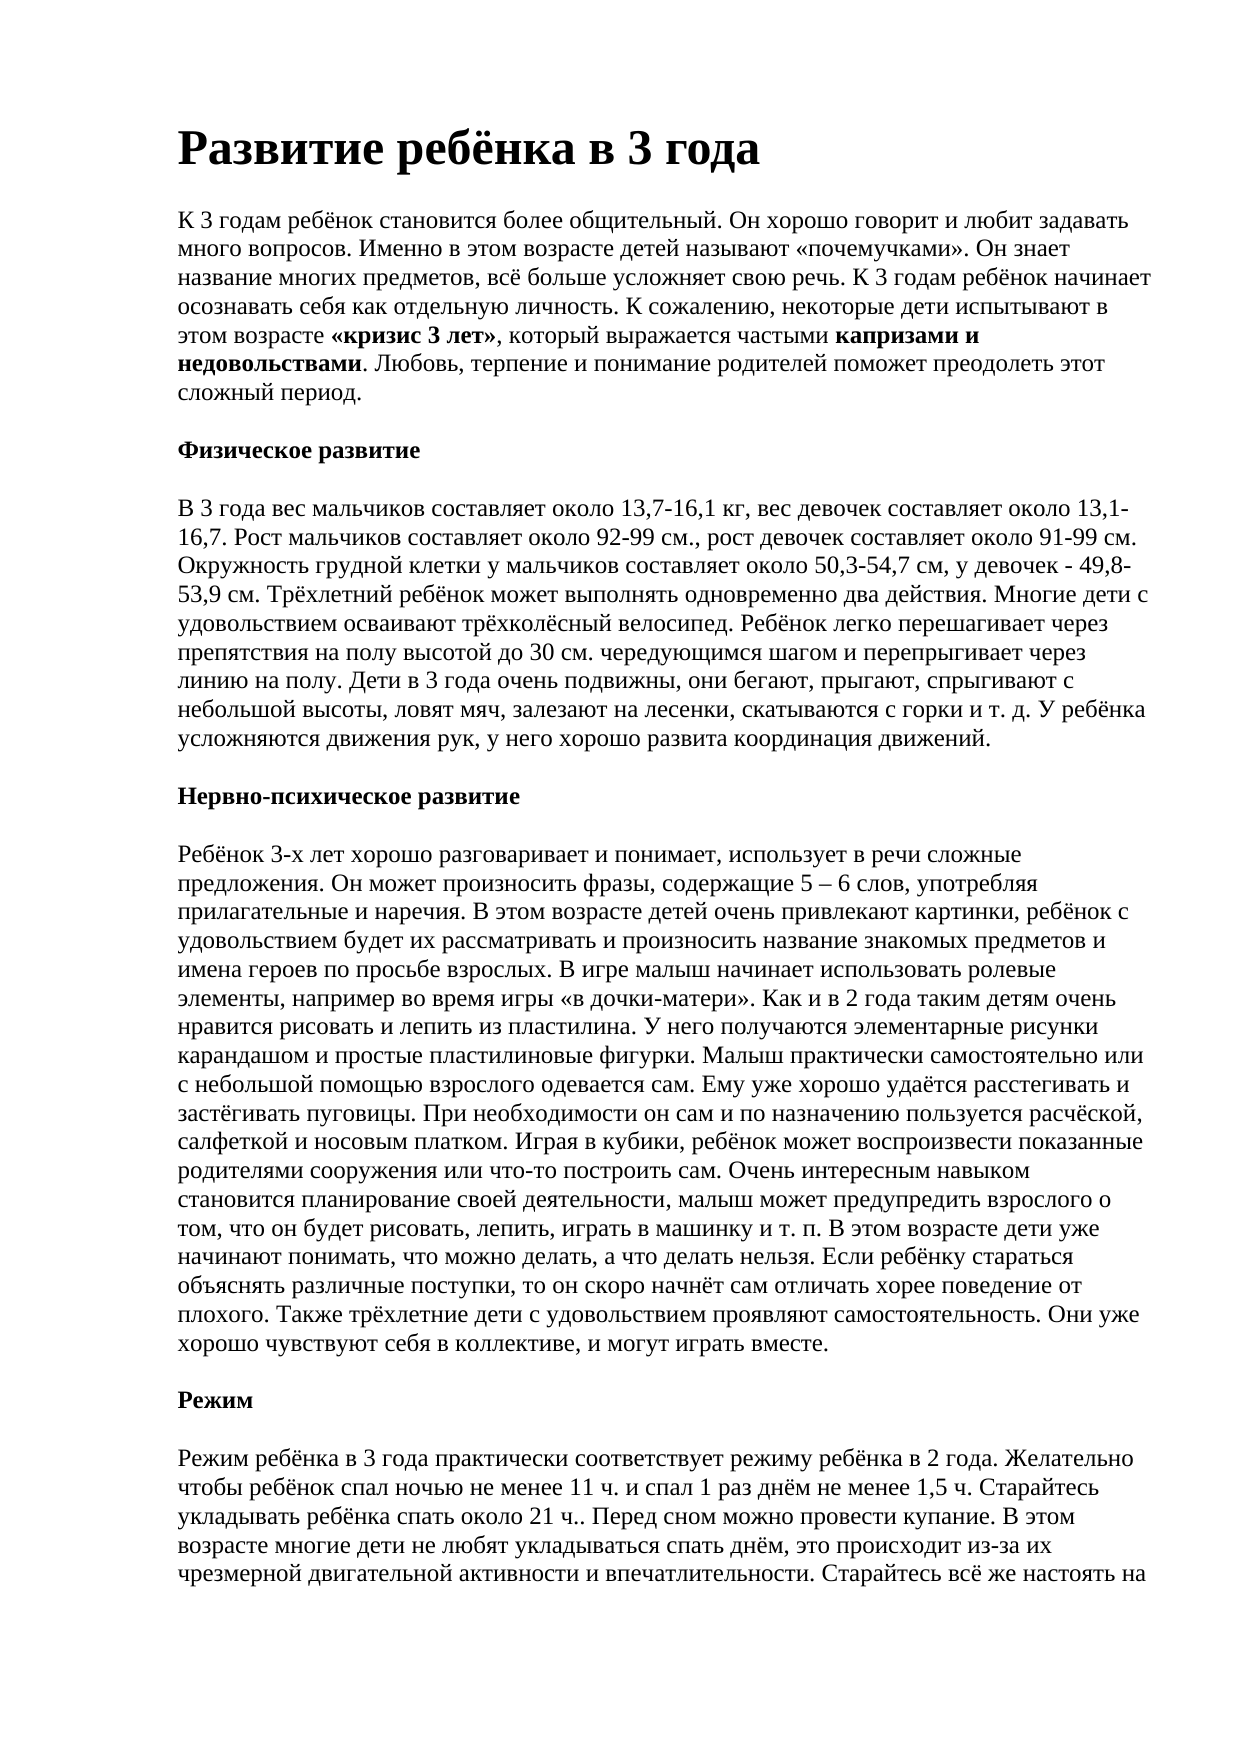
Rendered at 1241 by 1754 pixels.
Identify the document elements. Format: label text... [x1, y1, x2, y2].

text Режим [177, 1386, 1152, 1414]
text Физическое развитие [177, 435, 1152, 464]
text К 3 годам ребёнок становится более общительный. Он хорошо говорит и любит задавать много вопросов. Именно в этом возрасте детей называют «почемучками». Он знает название многих предметов, всё больше усложняет свою речь. К 3 годам ребёнок начинает осознавать себя как отдельную личность. К сожалению, некоторые дети испытывают в этом возрасте «кризис 3 лет», который выражается частыми капризами и недовольствами. Любовь, терпение и понимание родителей поможет преодолеть этот сложный период. [177, 205, 1152, 406]
subtitle Развитие ребёнка в 3 года [177, 118, 1152, 176]
text В 3 года вес мальчиков составляет около 13,7-16,1 кг, вес девочек составляет около 13,1-16,7. Рост мальчиков составляет около 92-99 см., рост девочек составляет около 91-99 см. Окружность грудной клетки у мальчиков составляет около 50,3-54,7 см, у девочек - 49,8-53,9 см. Трёхлетний ребёнок может выполнять одновременно два действия. Многие дети с удовольствием осваивают трёхколёсный велосипед. Ребёнок легко перешагивает через препятствия на полу высотой до 30 см. чередующимся шагом и перепрыгивает через линию на полу. Дети в 3 года очень подвижны, они бегают, прыгают, спрыгивают с небольшой высоты, ловят мяч, залезают на лесенки, скатываются с горки и т. д. У ребёнка усложняются движения рук, у него хорошо развита координация движений. [177, 493, 1152, 752]
text Нервно-психическое развитие [177, 781, 1152, 810]
text Ребёнок 3-х лет хорошо разговаривает и понимает, использует в речи сложные предложения. Он может произносить фразы, содержащие 5 – 6 слов, употребляя прилагательные и наречия. В этом возрасте детей очень привлекают картинки, ребёнок с удовольствием будет их рассматривать и произносить название знакомых предметов и имена героев по просьбе взрослых. В игре малыш начинает использовать ролевые элементы, например во время игры «в дочки-матери». Как и в 2 года таким детям очень нравится рисовать и лепить из пластилина. У него получаются элементарные рисунки карандашом и простые пластилиновые фигурки. Малыш практически самостоятельно или с небольшой помощью взрослого одевается сам. Ему уже хорошо удаётся расстегивать и застёгивать пуговицы. При необходимости он сам и по назначению пользуется расчёской, салфеткой и носовым платком. Играя в кубики, ребёнок может воспроизвести показанные родителями сооружения или что-то построить сам. Очень интересным навыком становится планирование своей деятельности, малыш может предупредить взрослого о том, что он будет рисовать, лепить, играть в машинку и т. п. В этом возрасте дети уже начинают понимать, что можно делать, а что делать нельзя. Если ребёнку стараться объяснять различные поступки, то он скоро начнёт сам отличать хорее поведение от плохого. Также трёхлетние дети с удовольствием проявляют самостоятельность. Они уже хорошо чувствуют себя в коллективе, и могут играть вместе. [177, 839, 1152, 1356]
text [177, 1443, 1152, 1587]
